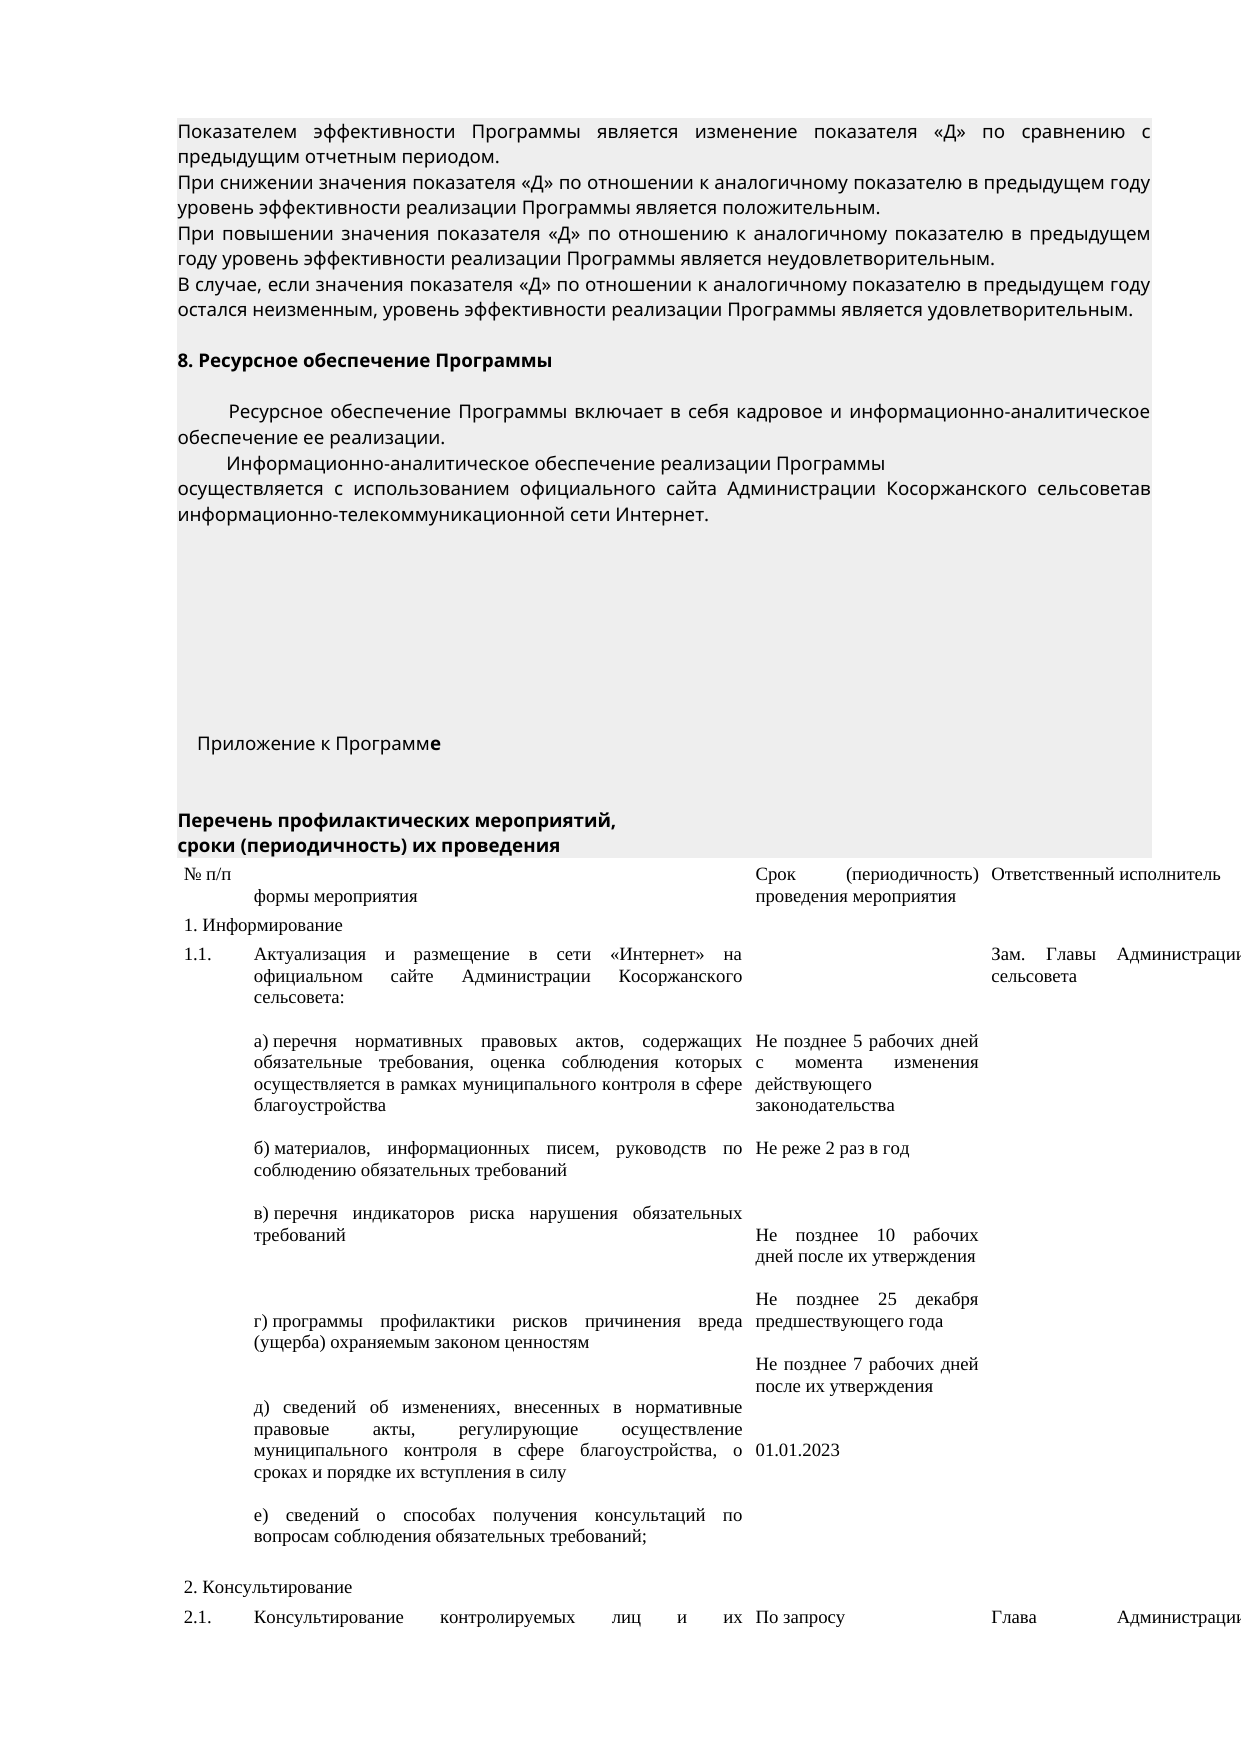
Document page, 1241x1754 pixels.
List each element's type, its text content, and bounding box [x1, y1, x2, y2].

table_cell Актуализация и размещение в сети «Интернет» на официальном сайте Администрации Косоржанского сельсовета: а) перечня нормативных правовых актов, содержащих обязательные требования, оценка соблюдения которых осуществляется в рамках муниципального контроля в сфере благоустройства б) материалов, информационных писем, руководств по соблюдению обязательных требований в) перечня индикаторов риска нарушения обязательных требований г) программы профилактики рисков причинения вреда (ущерба) охраняемым законом ценностям д) сведений об изменениях, внесенных в нормативные правовые акты, регулирующие осуществление муниципального контроля в сфере благоустройства, о сроках и порядке их вступления в силу е) сведений о способах получения консультаций по вопросам соблюдения обязательных требований; [248, 940, 748, 1572]
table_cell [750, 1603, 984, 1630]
text При повышении значения показателя «Д» по отношению к аналогичному показателю в предыдущем году уровень эффективности реализации Программы является неудовлетворительным. [177, 220, 1152, 271]
table_header формы мероприятия [248, 860, 748, 909]
text осуществляется с использованием официального сайта Администрации Косоржанского сельсоветав информационно-телекоммуникационной сети Интернет. [177, 475, 1152, 526]
text Ресурсное обеспечение Программы включает в себя кадровое и информационно-аналитическое обеспечение ее реализации. [177, 399, 1152, 450]
table_cell 1. Информирование [178, 911, 1239, 938]
text сроки (периодичность) их проведения [177, 833, 1152, 858]
table_cell 1.1. [178, 940, 247, 1572]
table_cell 2. Консультирование [178, 1573, 1239, 1601]
text При снижении значения показателя «Д» по отношении к аналогичному показателю в предыдущем году уровень эффективности реализации Программы является положительным. [177, 169, 1152, 220]
text Перечень профилактических мероприятий, [177, 807, 1152, 833]
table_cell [248, 1603, 748, 1630]
text Показателем эффективности Программы является изменение показателя «Д» по сравнению с предыдущим отчетным периодом. [177, 118, 1152, 169]
text В случае, если значения показателя «Д» по отношении к аналогичному показателю в предыдущем году остался неизменным, уровень эффективности реализации Программы является удовлетворительным. [177, 271, 1152, 322]
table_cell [986, 1603, 1239, 1630]
text 8. Ресурсное обеспечение Программы [177, 348, 1152, 373]
text Приложение к Программе [177, 731, 1152, 756]
table_cell 2.1. [178, 1603, 247, 1630]
table_header Ответственный исполнитель [986, 860, 1239, 909]
table_cell Зам. Главы Администрации сельсовета [986, 940, 1239, 1572]
table_cell Не позднее 5 рабочих дней с момента изменения действующего законодательства Не реже 2 раз в год Не позднее 10 рабочих дней после их утверждения Не позднее 25 декабря предшествующего года Не позднее 7 рабочих дней после их утверждения 01.01.2023 [750, 940, 984, 1572]
table_header № п/п [178, 860, 247, 909]
table_header Срок (периодичность) проведения мероприятия [750, 860, 984, 909]
text Информационно-аналитическое обеспечение реализации Программы [177, 450, 1152, 475]
